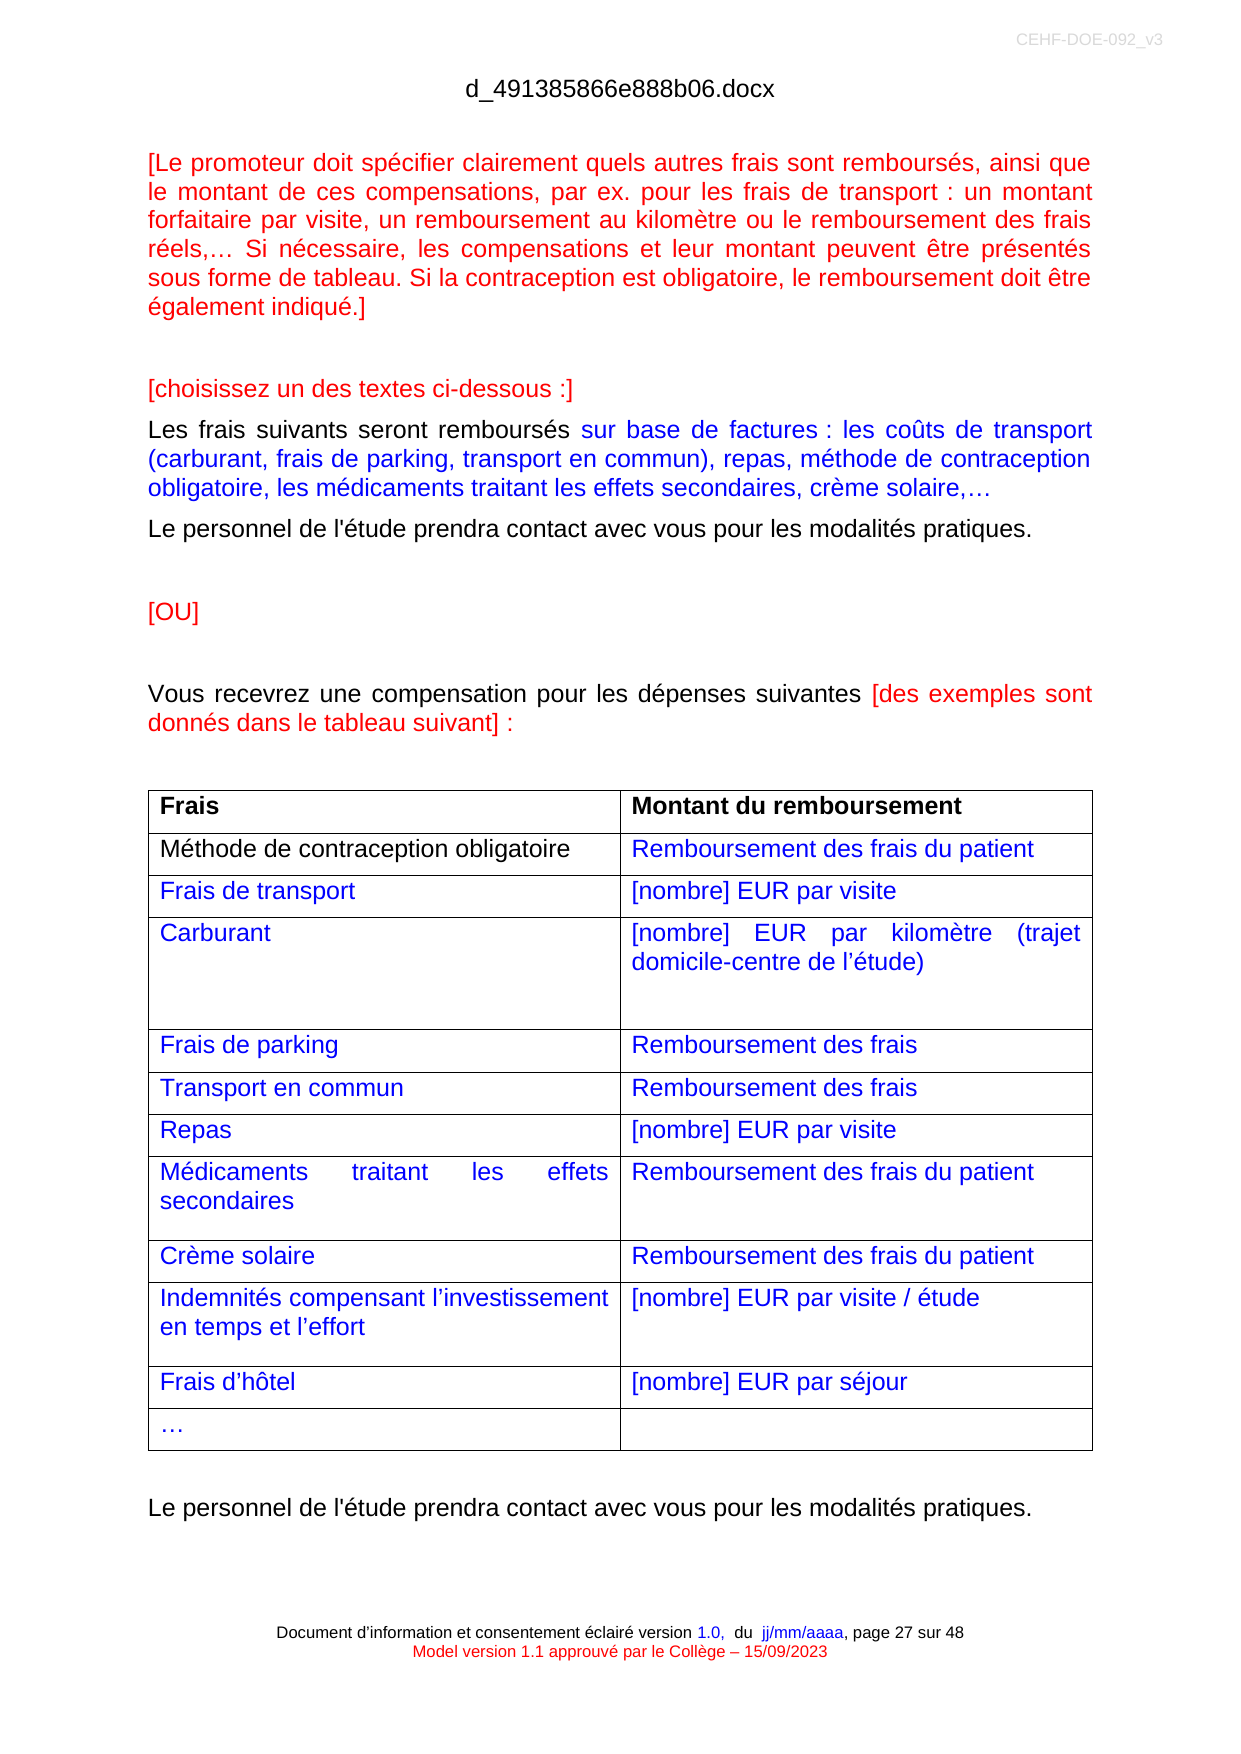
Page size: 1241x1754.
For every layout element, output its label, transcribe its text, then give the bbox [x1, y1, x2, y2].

table_cell Remboursement des frais du patient [621, 1241, 1092, 1282]
table_cell Frais d’hôtel [149, 1367, 620, 1408]
text Les frais suivants seront remboursés sur base de factures : les coûts de transport (carburant, frais de parking, transport en commun), repas, méthode de contraception obligatoire, les médicaments traitant les effets secondaires, crème solaire,… [148, 415, 1092, 501]
table_cell Transport en commun [149, 1073, 620, 1114]
table_cell Médicaments traitant les effets secondaires [149, 1157, 620, 1240]
text Le personnel de l'étude prendra contact avec vous pour les modalités pratiques. [148, 1492, 1092, 1521]
table_cell Méthode de contraception obligatoire [149, 834, 620, 875]
table_cell [nombre] EUR par kilomètre (trajet domicile-centre de l’étude) [621, 918, 1092, 1029]
table_cell [nombre] EUR par visite [621, 876, 1092, 917]
table_cell [nombre] EUR par séjour [621, 1367, 1092, 1408]
text [choisissez un des textes ci-dessous :] [148, 374, 1092, 403]
text [OU] [148, 596, 1092, 625]
text Le personnel de l'étude prendra contact avec vous pour les modalités pratiques. [148, 514, 1092, 543]
text Vous recevrez une compensation pour les dépenses suivantes [des exemples sont donnés dans le tableau suivant] : [148, 679, 1092, 736]
table_cell Frais de transport [149, 876, 620, 917]
table_cell Crème solaire [149, 1241, 620, 1282]
table_cell [621, 1409, 1092, 1450]
table_header Montant du remboursement [621, 791, 1092, 832]
table_cell Remboursement des frais du patient [621, 834, 1092, 875]
table_cell [nombre] EUR par visite / étude [621, 1283, 1092, 1366]
table_cell … [149, 1409, 620, 1450]
table_cell Repas [149, 1115, 620, 1156]
text [Le promoteur doit spécifier clairement quels autres frais sont remboursés, ainsi que le montant de ces compensations, par ex. pour les frais de transport : un montant forfaitaire par visite, un remboursement au kilomètre ou le remboursement des frais réels,… Si nécessaire, les compensations et leur montant peuvent être présentés sous forme de tableau. Si la contraception est obligatoire, le remboursement doit être également indiqué.] [148, 148, 1092, 320]
table_header Frais [149, 791, 620, 832]
table_cell [nombre] EUR par visite [621, 1115, 1092, 1156]
table_cell Carburant [149, 918, 620, 1029]
table_cell Remboursement des frais [621, 1073, 1092, 1114]
table_cell Indemnités compensant l’investissement en temps et l’effort [149, 1283, 620, 1366]
table_cell Remboursement des frais [621, 1030, 1092, 1072]
table_cell Remboursement des frais du patient [621, 1157, 1092, 1240]
table_cell Frais de parking [149, 1030, 620, 1072]
